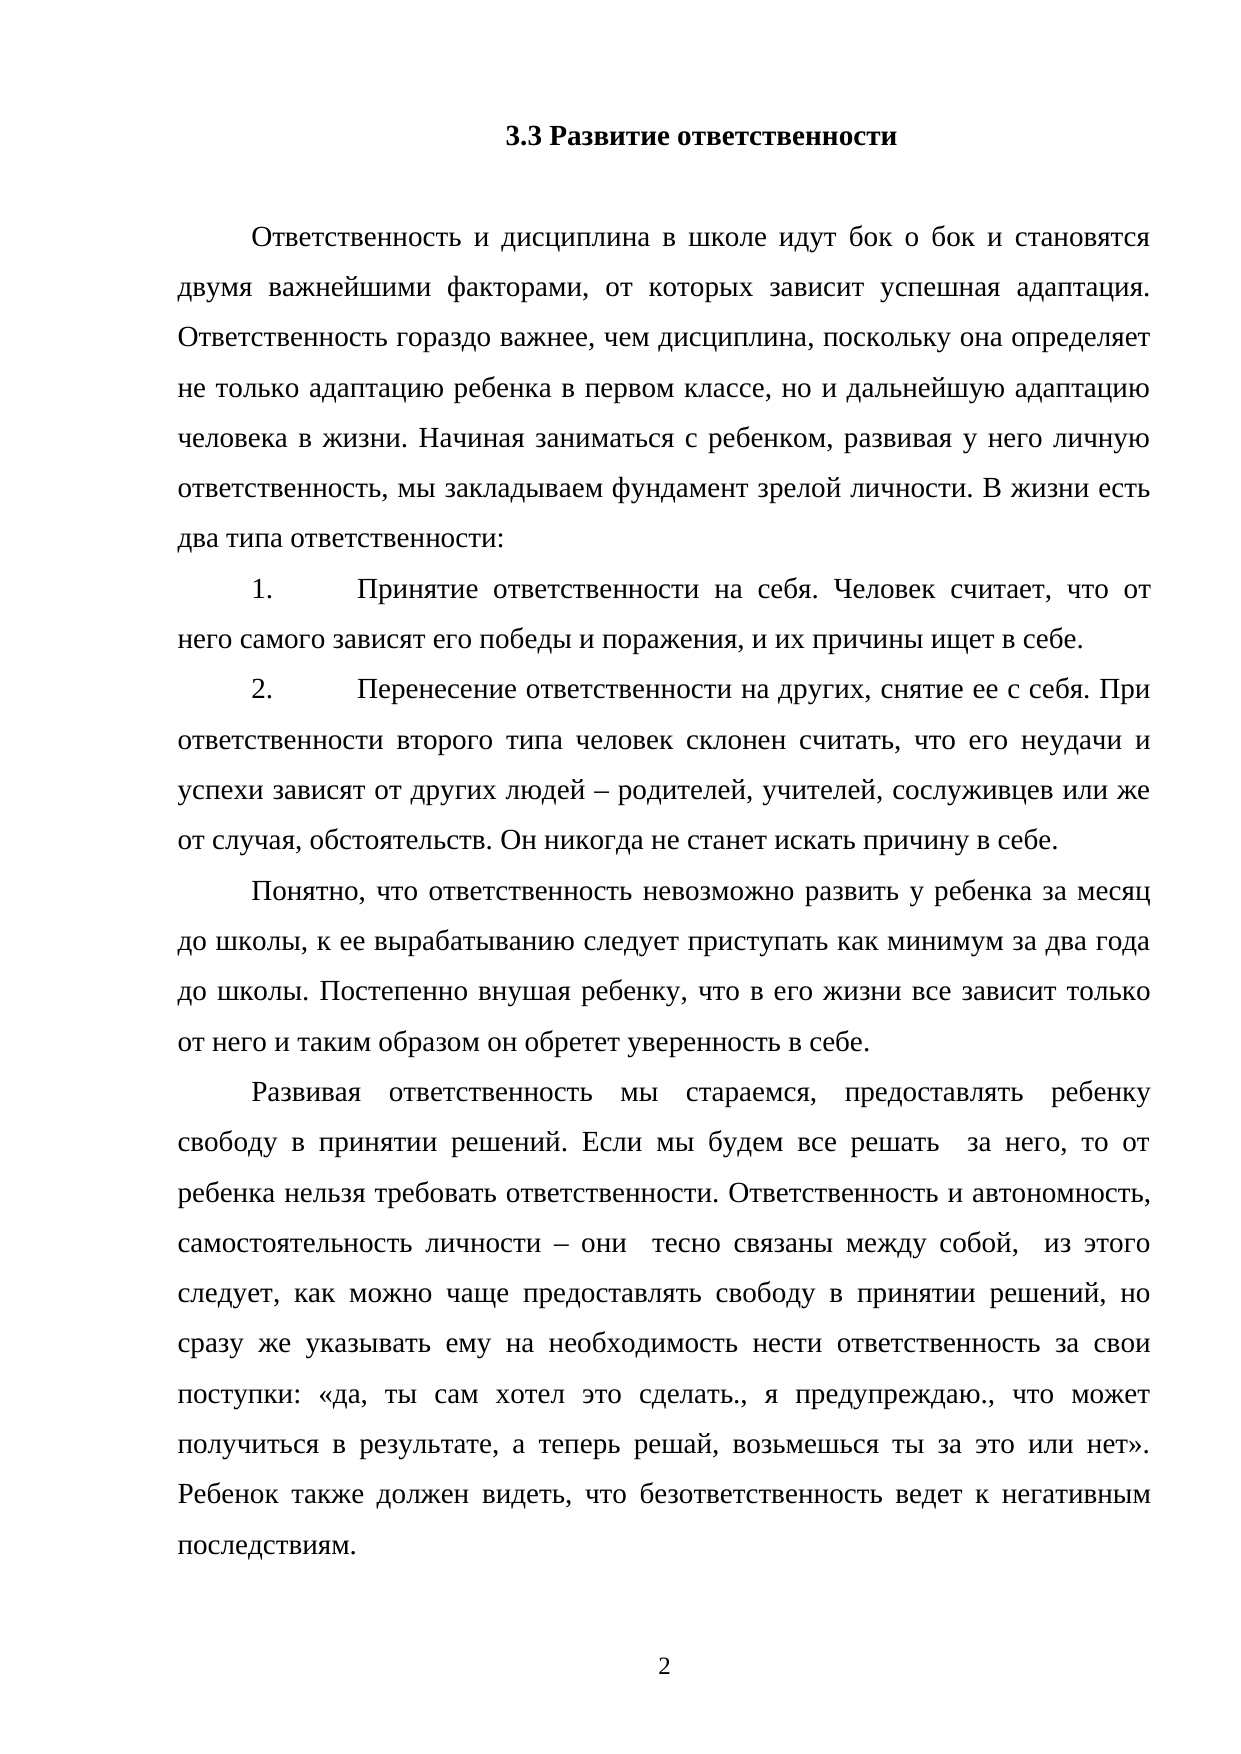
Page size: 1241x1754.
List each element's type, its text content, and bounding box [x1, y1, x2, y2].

list Принятие ответственности на себя. Человек считает, что от него самого зависят его победы и поражения, и их причины ищет в себе. [177, 571, 1152, 655]
text Развивая ответственность мы стараемся, предоставлять ребенку свободу в принятии решений. Если мы будем все решать за него, то от ребенка нельзя требовать ответственности. Ответственность и автономность, самостоятельность личности – они тесно связаны между собой, из этого следует, как можно чаще предоставлять свободу в принятии решений, но сразу же указывать ему на необходимость нести ответственность за свои поступки: «да, ты сам хотел это сделать., я предупреждаю., что может получиться в результате, а теперь решай, возьмешься ты за это или нет». Ребенок также должен видеть, что безответственность ведет к негативным последствиям. [177, 1074, 1152, 1560]
list Перенесение ответственности на других, снятие ее с себя. При ответственности второго типа человек склонен считать, что его неудачи и успехи зависят от других людей – родителей, учителей, сослуживцев или же от случая, обстоятельств. Он никогда не станет искать причину в себе. [177, 672, 1152, 856]
text Понятно, что ответственность невозможно развить у ребенка за месяц до школы, к ее вырабатыванию следует приступать как минимум за два года до школы. Постепенно внушая ребенку, что в его жизни все зависит только от него и таким образом он обретет уверенность в себе. [177, 873, 1152, 1057]
text Ответственность и дисциплина в школе идут бок о бок и становятся двумя важнейшими факторами, от которых зависит успешная адаптация. Ответственность гораздо важнее, чем дисциплина, поскольку она определяет не только адаптацию ребенка в первом классе, но и дальнейшую адаптацию человека в жизни. Начиная заниматься с ребенком, развивая у него личную ответственность, мы закладываем фундамент зрелой личности. В жизни есть два типа ответственности: [177, 219, 1152, 554]
subtitle 3.3 Развитие ответственности [177, 118, 1152, 152]
